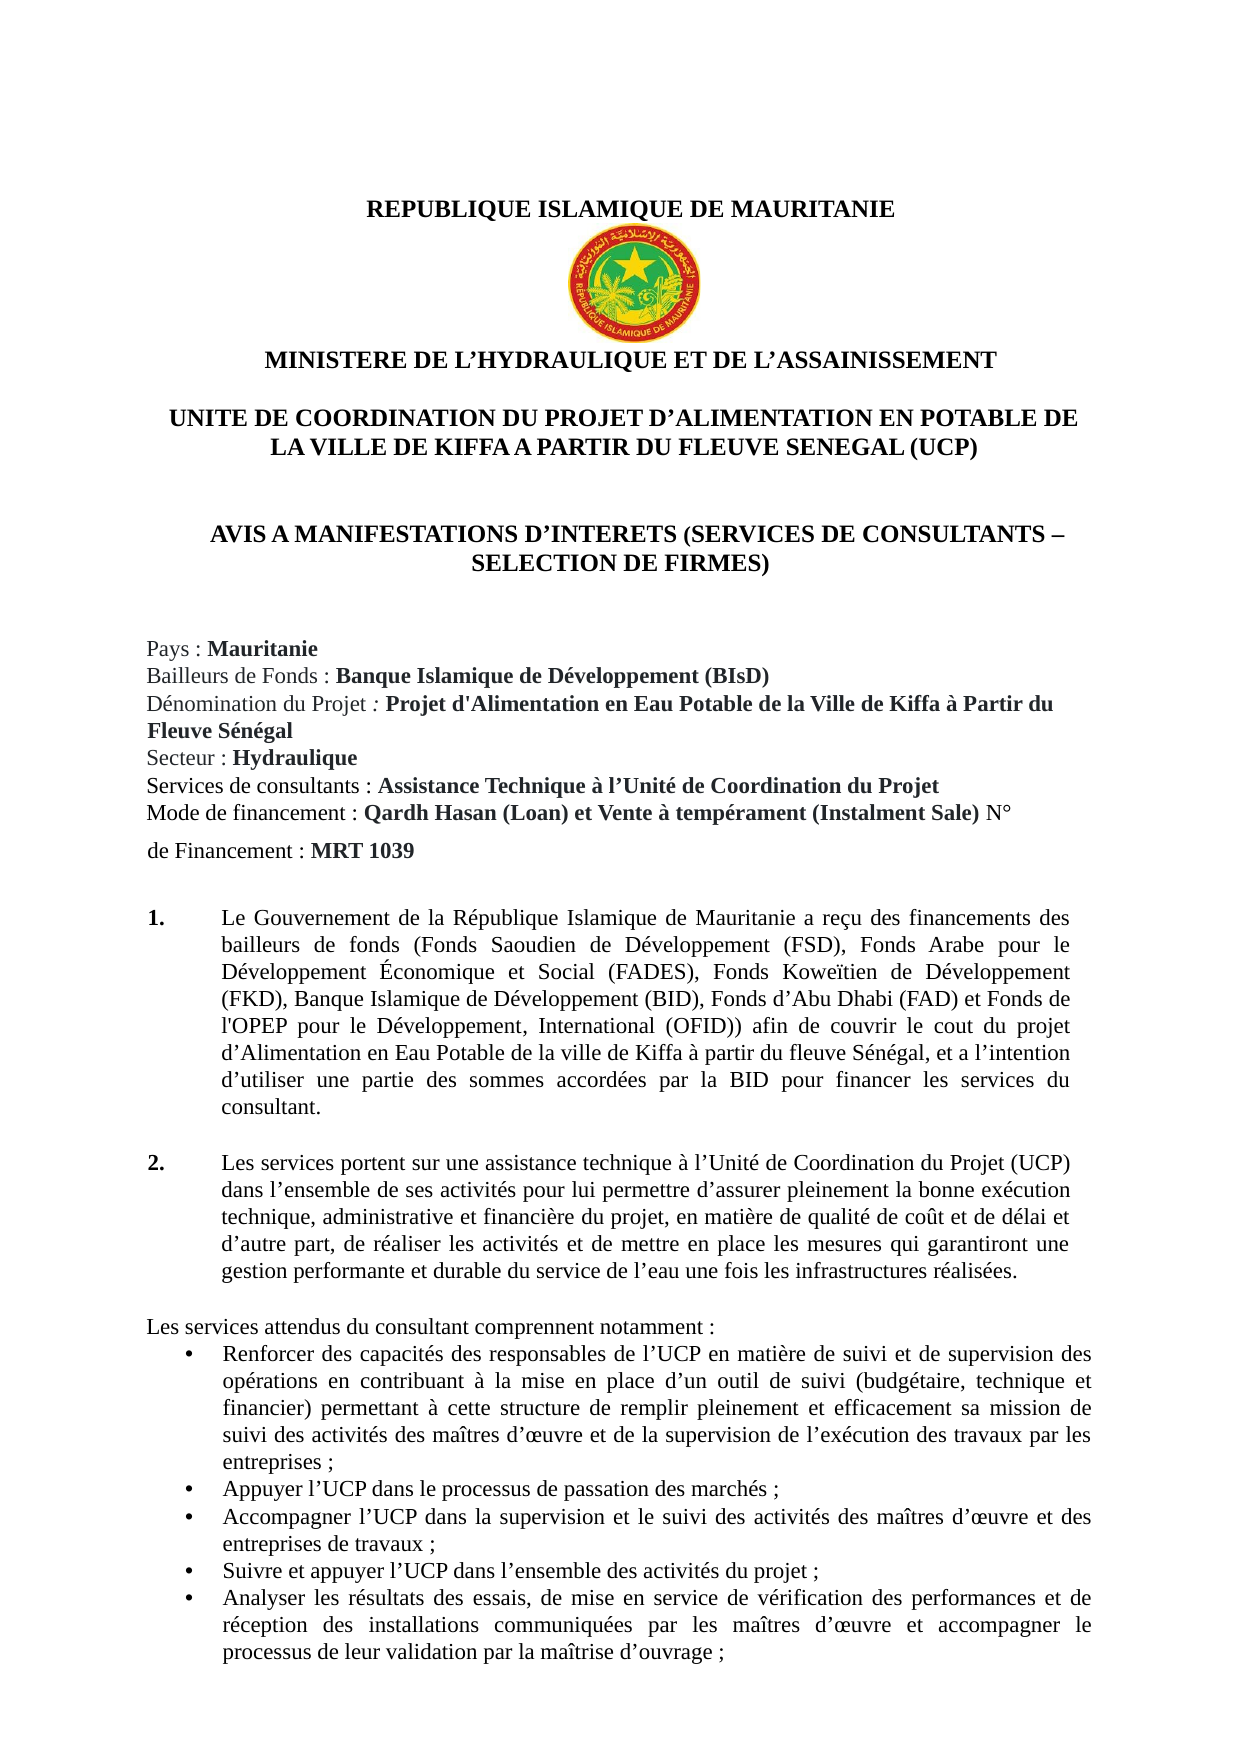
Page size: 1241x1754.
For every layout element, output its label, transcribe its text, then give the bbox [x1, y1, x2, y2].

text Dénomination du Projet : Projet d'Alimentation en Eau Potable de la Ville de Kiffa à Partir du Fleuve Sénégal [146, 689, 1093, 743]
picture [568, 223, 701, 343]
list Appuyer l’UCP dans le processus de passation des marchés ; [185, 1475, 1093, 1502]
text Mode de financement : Qardh Hasan (Loan) et Vente à tempérament (Instalment Sale) N° de Financement : MRT 1039 [146, 799, 1016, 864]
list Accompagner l’UCP dans la supervision et le suivi des activités des maîtres d’œuvre et des entreprises de travaux ; [185, 1503, 1093, 1556]
list Le Gouvernement de la République Islamique de Mauritanie a reçu des financements des bailleurs de fonds (Fonds Saoudien de Développement (FSD), Fonds Arabe pour le Développement Économique et Social (FADES), Fonds Koweïtien de Développement (FKD), Banque Islamique de Développement (BID), Fonds d’Abu Dhabi (FAD) et Fonds de l'OPEP pour le Développement, International (OFID)) afin de couvrir le cout du projet d’Alimentation en Eau Potable de la ville de Kiffa à partir du fleuve Sénégal, et a l’intention d’utiliser une partie des sommes accordées par la BID pour financer les services du consultant. [147, 904, 1071, 1120]
subtitle AVIS A MANIFESTATIONS D’INTERETS (SERVICES DE CONSULTANTS – SELECTION DE FIRMES) [169, 519, 1071, 577]
text MINISTERE DE L’HYDRAULIQUE ET DE L’ASSAINISSEMENT [169, 345, 1093, 373]
text Les services attendus du consultant comprennent notamment : [146, 1313, 1093, 1339]
text Services de consultants : Assistance Technique à l’Unité de Coordination du Projet [146, 772, 1093, 798]
list Les services portent sur une assistance technique à l’Unité de Coordination du Projet (UCP) dans l’ensemble de ses activités pour lui permettre d’assurer pleinement la bonne exécution technique, administrative et financière du projet, en matière de qualité de coût et de délai et d’autre part, de réaliser les activités et de mettre en place les mesures qui garantiront une gestion performante et durable du service de l’eau une fois les infrastructures réalisées. [147, 1149, 1071, 1284]
text UNITE DE COORDINATION DU PROJET D’ALIMENTATION EN POTABLE DE LA VILLE DE KIFFA A PARTIR DU FLEUVE SENEGAL (UCP) [169, 403, 1079, 461]
text Bailleurs de Fonds : Banque Islamique de Développement (BIsD) [146, 662, 1093, 688]
subtitle REPUBLIQUE ISLAMIQUE DE MAURITANIE [169, 194, 1093, 223]
list Renforcer des capacités des responsables de l’UCP en matière de suivi et de supervision des opérations en contribuant à la mise en place d’un outil de suivi (budgétaire, technique et financier) permettant à cette structure de remplir pleinement et efficacement sa mission de suivi des activités des maîtres d’œuvre et de la supervision de l’exécution des travaux par les entreprises ; [185, 1340, 1093, 1475]
text Pays : Mauritanie [146, 635, 1093, 661]
list Analyser les résultats des essais, de mise en service de vérification des performances et de réception des installations communiquées par les maîtres d’œuvre et accompagner le processus de leur validation par la maîtrise d’ouvrage ; [185, 1584, 1093, 1665]
list Suivre et appuyer l’UCP dans l’ensemble des activités du projet ; [185, 1557, 1093, 1583]
text Secteur : Hydraulique [146, 744, 1093, 771]
